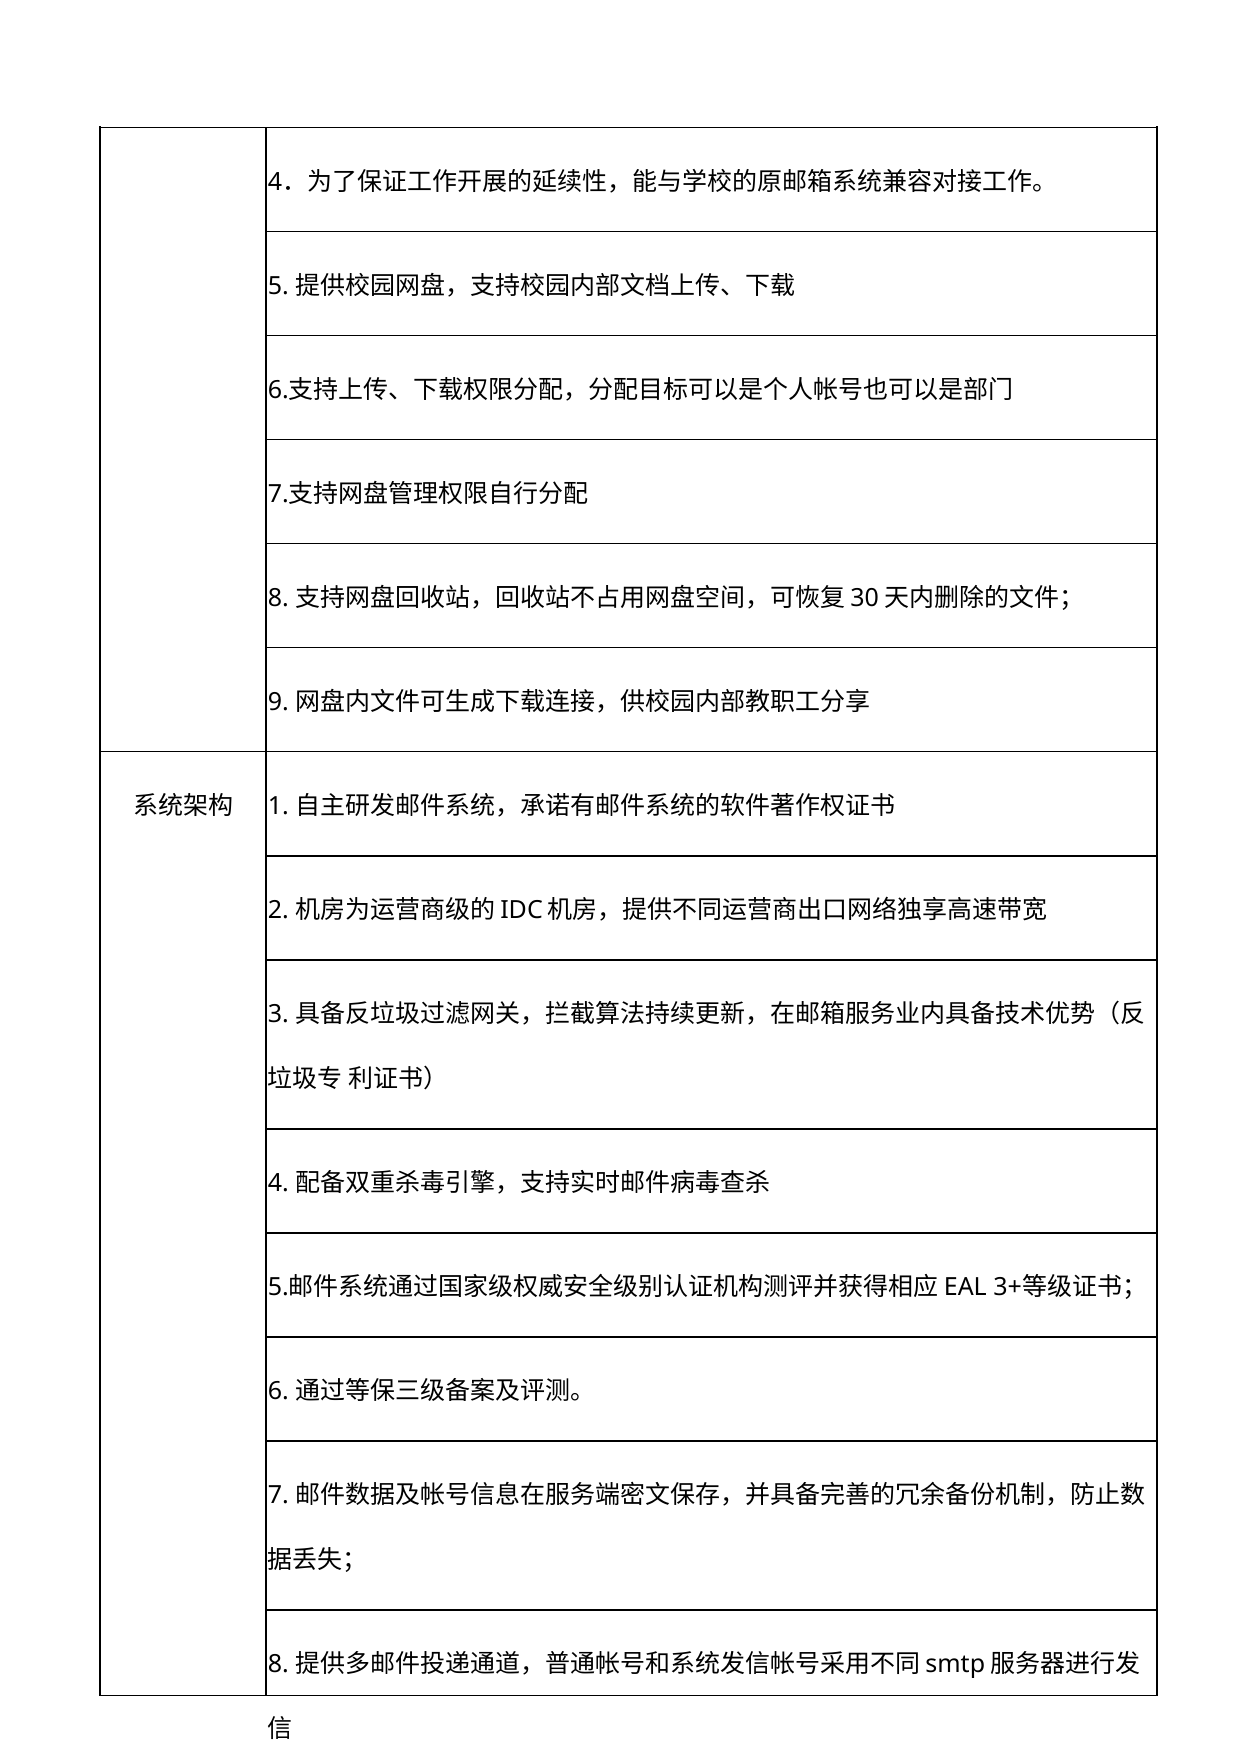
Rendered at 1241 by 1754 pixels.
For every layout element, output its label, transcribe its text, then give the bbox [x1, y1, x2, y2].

table_cell 7.支持网盘管理权限自行分配 [267, 440, 1156, 543]
table_cell 6.支持上传、下载权限分配，分配目标可以是个人帐号也可以是部门 [267, 336, 1156, 439]
table_cell 1. 自主研发邮件系统，承诺有邮件系统的软件著作权证书 [267, 752, 1156, 855]
table_cell 5. 提供校园网盘，支持校园内部文档上传、下载 [267, 232, 1156, 334]
table_cell 2. 机房为运营商级的IDC机房，提供不同运营商出口网络独享高速带宽 [267, 857, 1156, 959]
table_cell 8. 提供多邮件投递通道，普通帐号和系统发信帐号采用不同smtp服务器进行发信 [267, 1611, 1156, 1695]
table_cell 7. 邮件数据及帐号信息在服务端密文保存，并具备完善的冗余备份机制，防止数据丢失； [267, 1442, 1156, 1609]
table_cell 4．为了保证工作开展的延续性，能与学校的原邮箱系统兼容对接工作。 [267, 128, 1156, 231]
table_cell 4. 配备双重杀毒引擎，支持实时邮件病毒查杀 [267, 1130, 1156, 1232]
table_cell 8. 支持网盘回收站，回收站不占用网盘空间，可恢复30天内删除的文件； [267, 544, 1156, 647]
table_cell 系统架构 [101, 752, 265, 1695]
table_cell 6. 通过等保三级备案及评测。 [267, 1338, 1156, 1440]
table_cell 5.邮件系统通过国家级权威安全级别认证机构测评并获得相应EAL 3+等级证书； [267, 1234, 1156, 1336]
table_cell 3. 具备反垃圾过滤网关，拦截算法持续更新，在邮箱服务业内具备技术优势（反垃圾专 利证书） [267, 961, 1156, 1128]
table_cell 9. 网盘内文件可生成下载连接，供校园内部教职工分享 [267, 648, 1156, 751]
